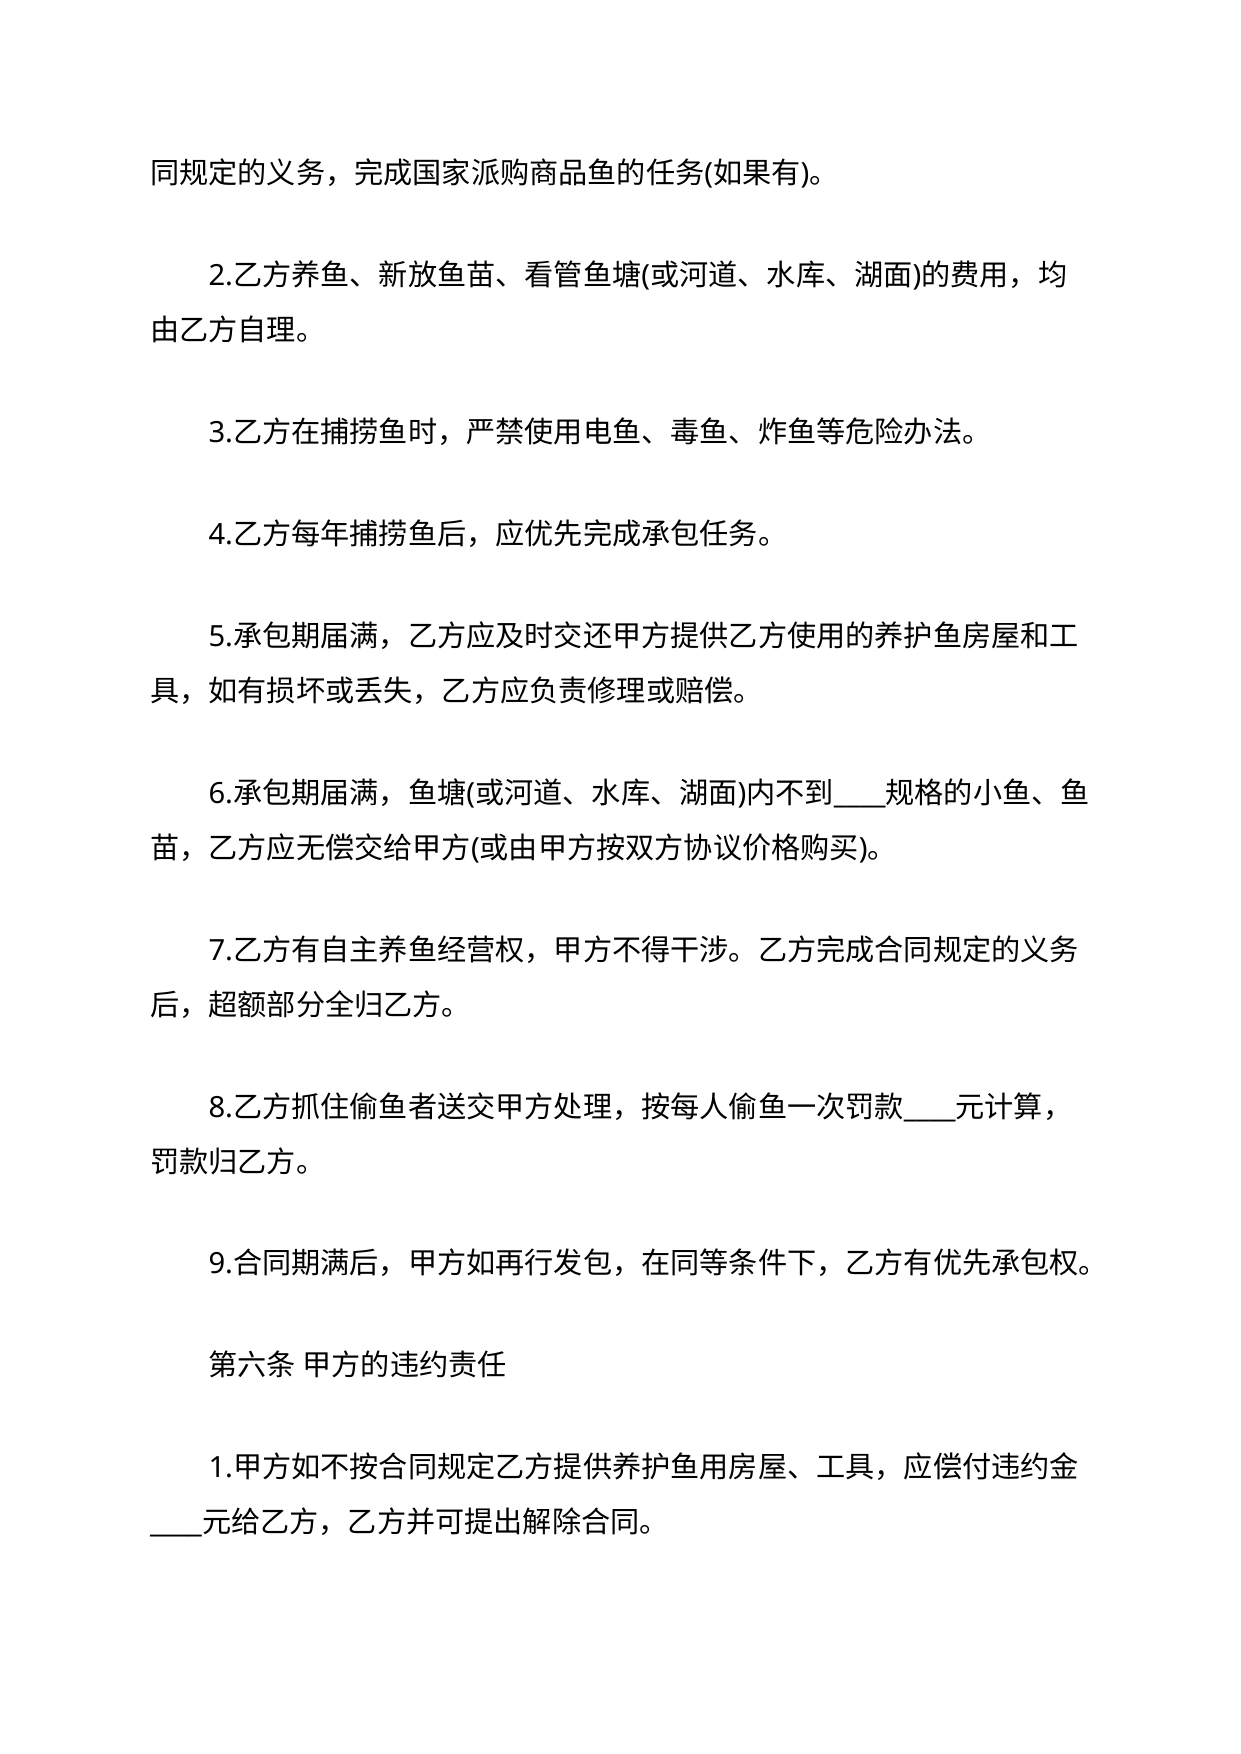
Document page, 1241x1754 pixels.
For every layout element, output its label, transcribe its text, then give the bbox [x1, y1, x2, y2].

text 8.乙方抓住偷鱼者送交甲方处理，按每人偷鱼一次罚款____元计算，罚款归乙方。 [150, 1083, 1090, 1181]
text 1.甲方如不按合同规定乙方提供养护鱼用房屋、工具，应偿付违约金____元给乙方，乙方并可提出解除合同。 [150, 1444, 1090, 1541]
text 2.乙方养鱼、新放鱼苗、看管鱼塘(或河道、水库、湖面)的费用，均由乙方自理。 [150, 252, 1090, 349]
text 第六条 甲方的违约责任 [150, 1342, 1090, 1384]
text 7.乙方有自主养鱼经营权，甲方不得干涉。乙方完成合同规定的义务后，超额部分全归乙方。 [150, 926, 1090, 1024]
text 3.乙方在捕捞鱼时，严禁使用电鱼、毒鱼、炸鱼等危险办法。 [150, 409, 1090, 451]
text 6.承包期届满，鱼塘(或河道、水库、湖面)内不到____规格的小鱼、鱼苗，乙方应无偿交给甲方(或由甲方按双方协议价格购买)。 [150, 769, 1090, 867]
text 5.承包期届满，乙方应及时交还甲方提供乙方使用的养护鱼房屋和工具，如有损坏或丢失，乙方应负责修理或赔偿。 [150, 613, 1090, 710]
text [150, 150, 1090, 192]
text 9.合同期满后，甲方如再行发包，在同等条件下，乙方有优先承包权。 [150, 1240, 1090, 1282]
text 4.乙方每年捕捞鱼后，应优先完成承包任务。 [150, 511, 1090, 553]
